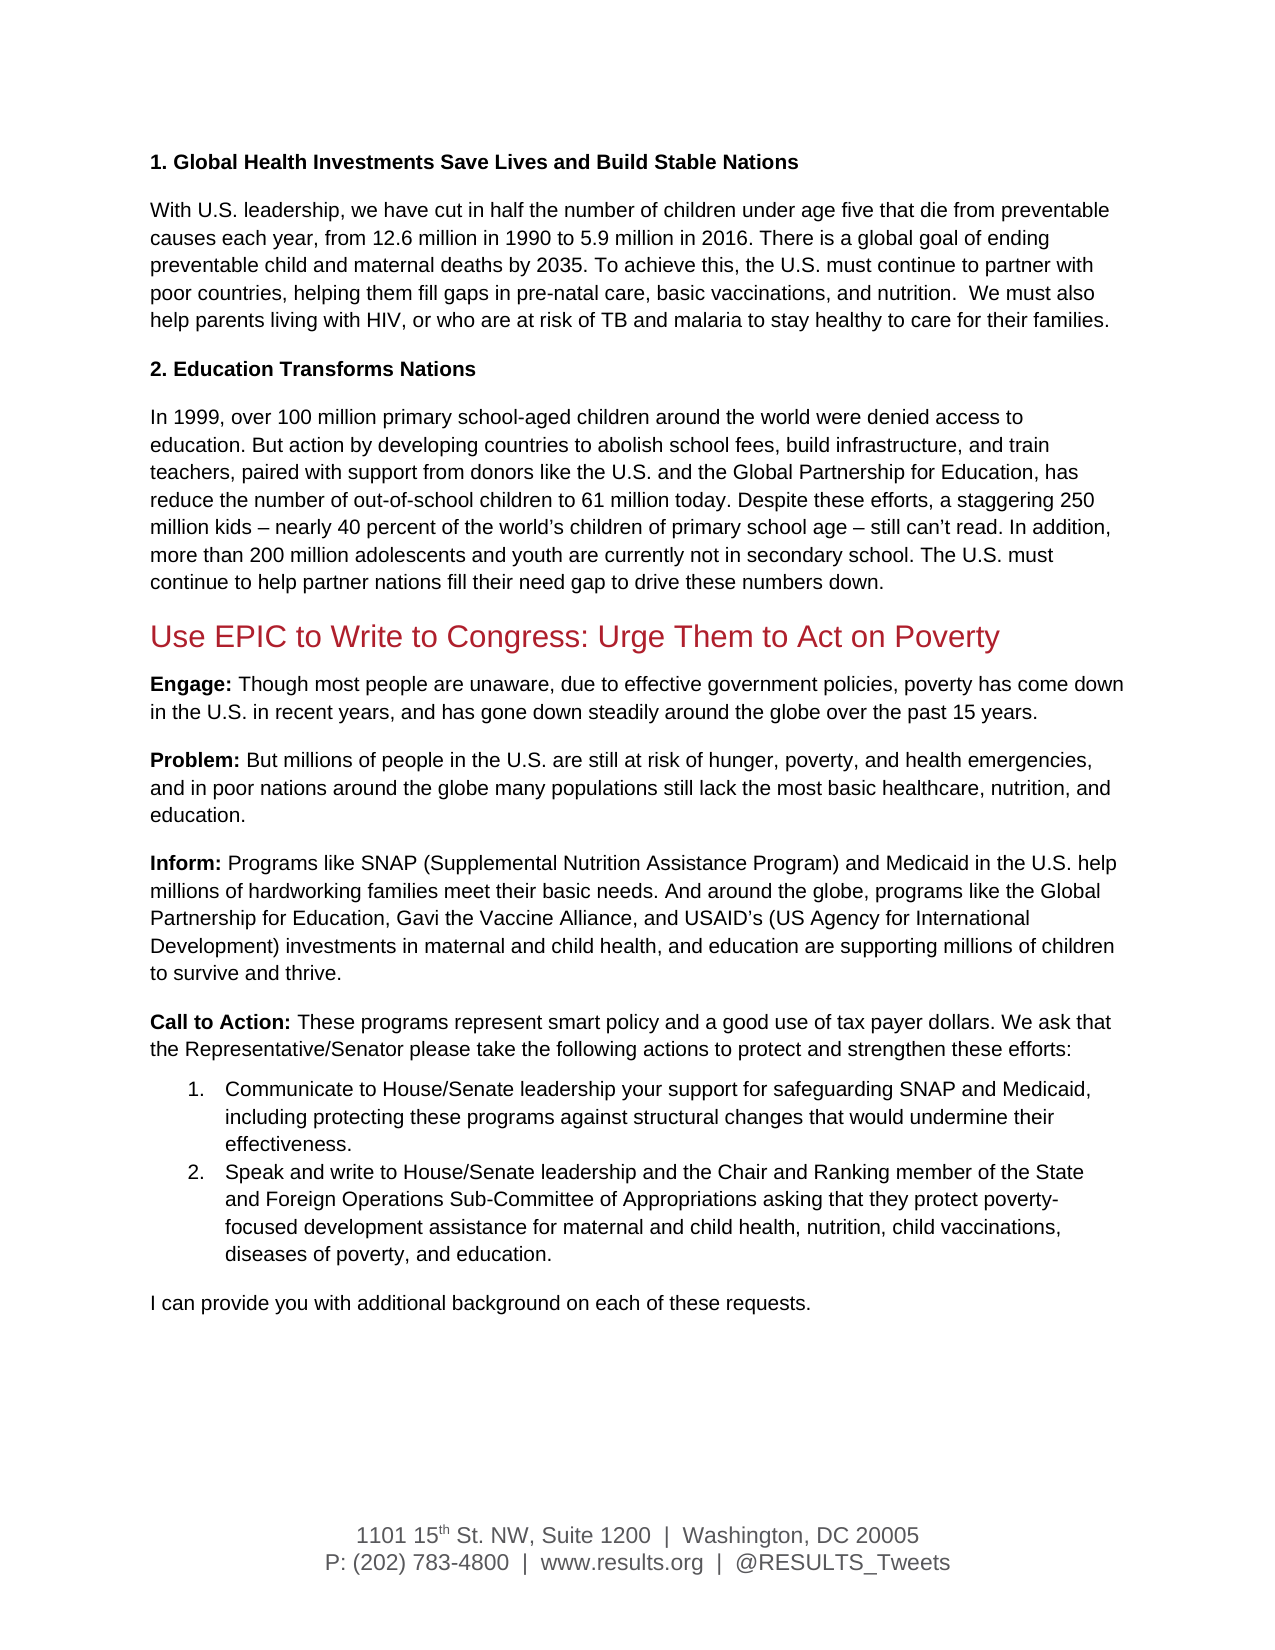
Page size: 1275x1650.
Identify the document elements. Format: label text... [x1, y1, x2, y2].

list Communicate to House/Senate leadership your support for safeguarding SNAP and Medicaid, including protecting these programs against structural changes that would undermine their effectiveness. [187, 1077, 1125, 1156]
text Use EPIC to Write to Congress: Urge Them to Act on Poverty [150, 618, 1125, 654]
list Speak and write to House/Senate leadership and the Chair and Ranking member of the State and Foreign Operations Sub-Committee of Appropriations asking that they protect poverty-focused development assistance for maternal and child health, nutrition, child vaccinations, diseases of poverty, and education. [187, 1159, 1125, 1266]
text Inform: Programs like SNAP (Supplemental Nutrition Assistance Program) and Medicaid in the U.S. help millions of hardworking families meet their basic needs. And around the globe, programs like the Global Partnership for Education, Gavi the Vaccine Alliance, and USAID’s (US Agency for International Development) investments in maternal and child health, and education are supporting millions of children to survive and thrive. [150, 851, 1125, 985]
text In 1999, over 100 million primary school-aged children around the world were denied access to education. But action by developing countries to abolish school fees, build infrastructure, and train teachers, paired with support from donors like the U.S. and the Global Partnership for Education, has reduce the number of out-of-school children to 61 million today. Despite these efforts, a staggering 250 million kids – nearly 40 percent of the world’s children of primary school age – still can’t read. In addition, more than 200 million adolescents and youth are currently not in secondary school. The U.S. must continue to help partner nations fill their need gap to drive these numbers down. [150, 405, 1125, 594]
text 2. Education Transforms Nations [150, 357, 1125, 381]
text With U.S. leadership, we have cut in half the number of children under age five that die from preventable causes each year, from 12.6 million in 1990 to 5.9 million in 2016. There is a global goal of ending preventable child and maternal deaths by 2035. To achieve this, the U.S. must continue to partner with poor countries, helping them fill gaps in pre-natal care, basic vaccinations, and nutrition. We must also help parents living with HIV, or who are at risk of TB and malaria to stay healthy to care for their families. [150, 198, 1125, 332]
text I can provide you with additional background on each of these requests. [150, 1290, 1125, 1314]
text Engage: Though most people are unaware, due to effective government policies, poverty has come down in the U.S. in recent years, and has gone down steadily around the globe over the past 15 years. [150, 672, 1125, 723]
text Call to Action: These programs represent smart policy and a good use of tax payer dollars. We ask that the Representative/Senator please take the following actions to protect and strengthen these efforts: [150, 1009, 1125, 1061]
text Problem: But millions of people in the U.S. are still at risk of hunger, poverty, and health emergencies, and in poor nations around the globe many populations still lack the most basic healthcare, nutrition, and education. [150, 748, 1125, 827]
text 1. Global Health Investments Save Lives and Build Stable Nations [150, 150, 1125, 174]
